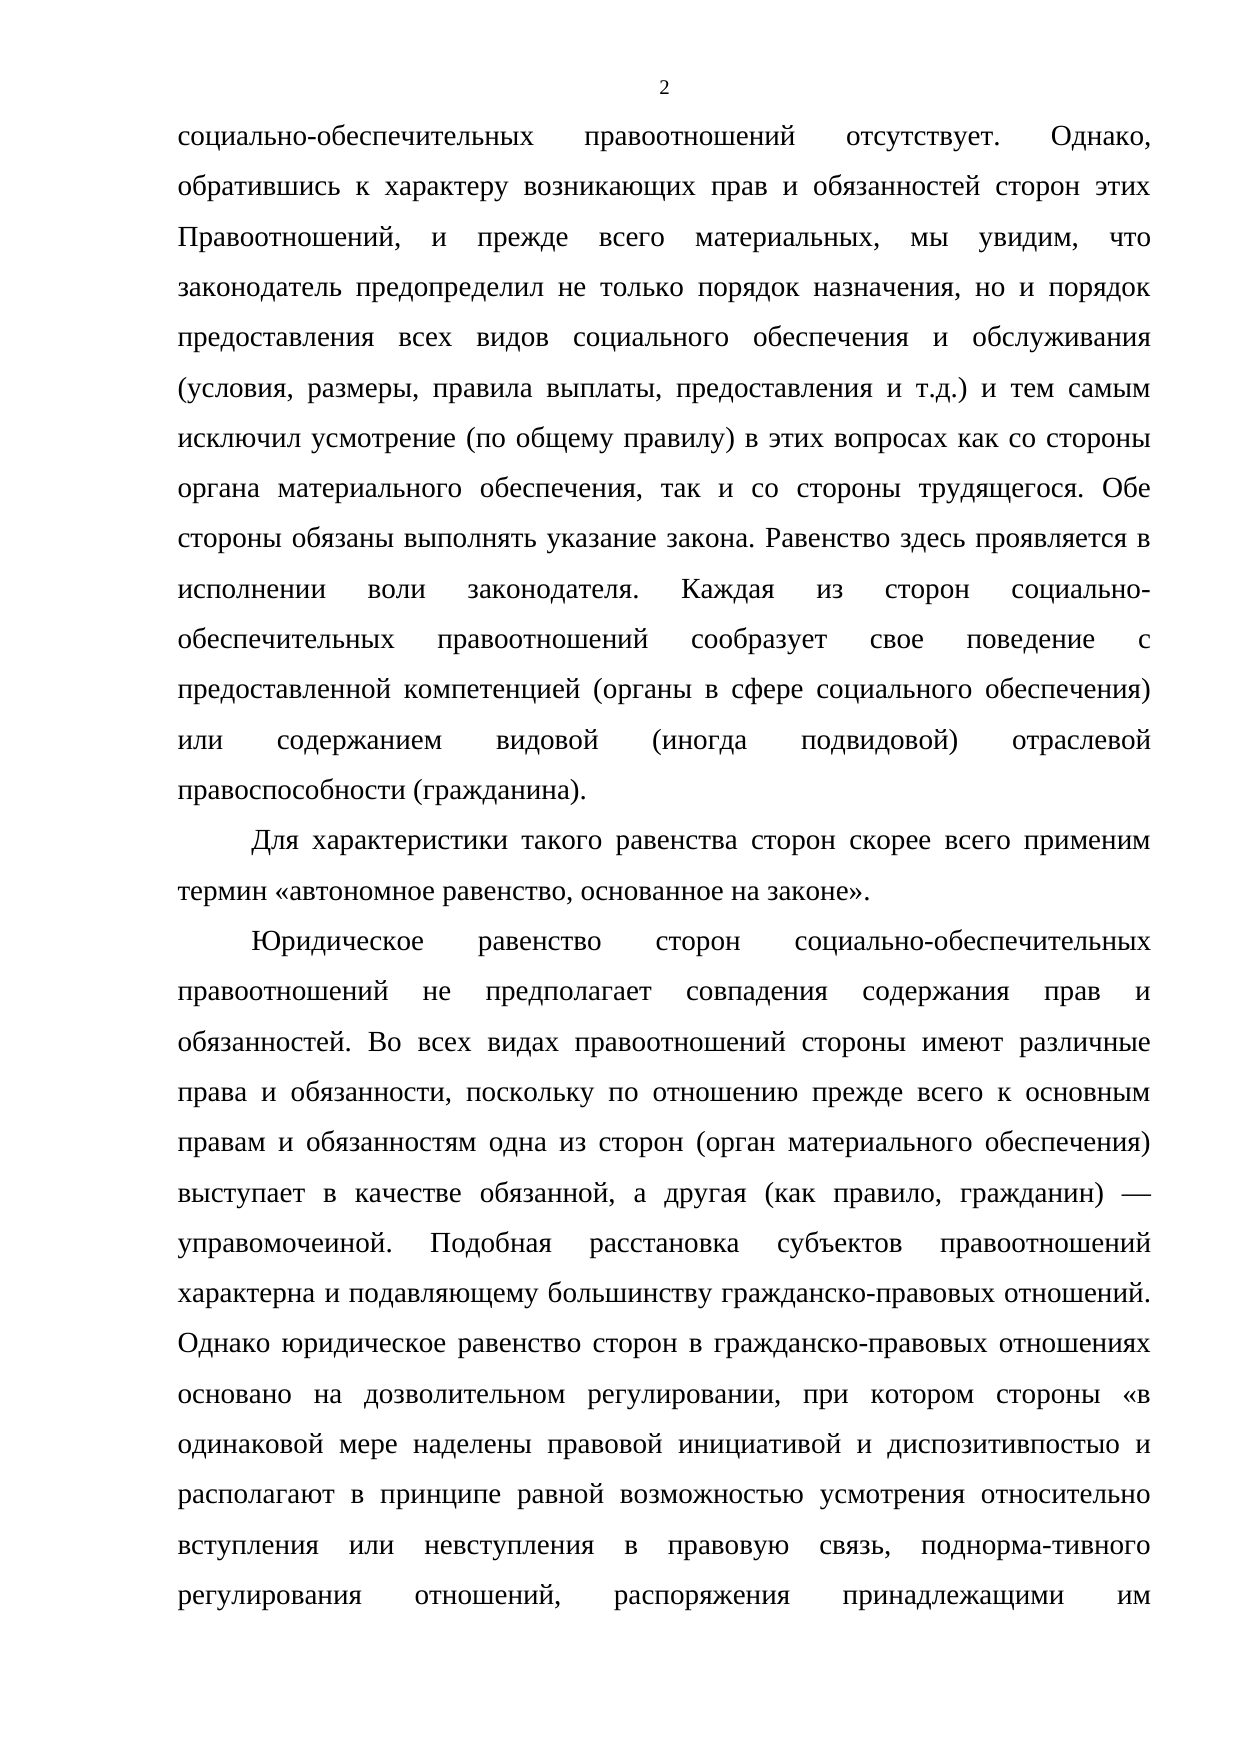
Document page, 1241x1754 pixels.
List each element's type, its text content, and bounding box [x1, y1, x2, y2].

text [177, 923, 1152, 1611]
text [177, 118, 1152, 806]
text Для характеристики такого равенства сторон скорее всего применим термин «автономное равенство, основанное на законе». [177, 822, 1152, 906]
